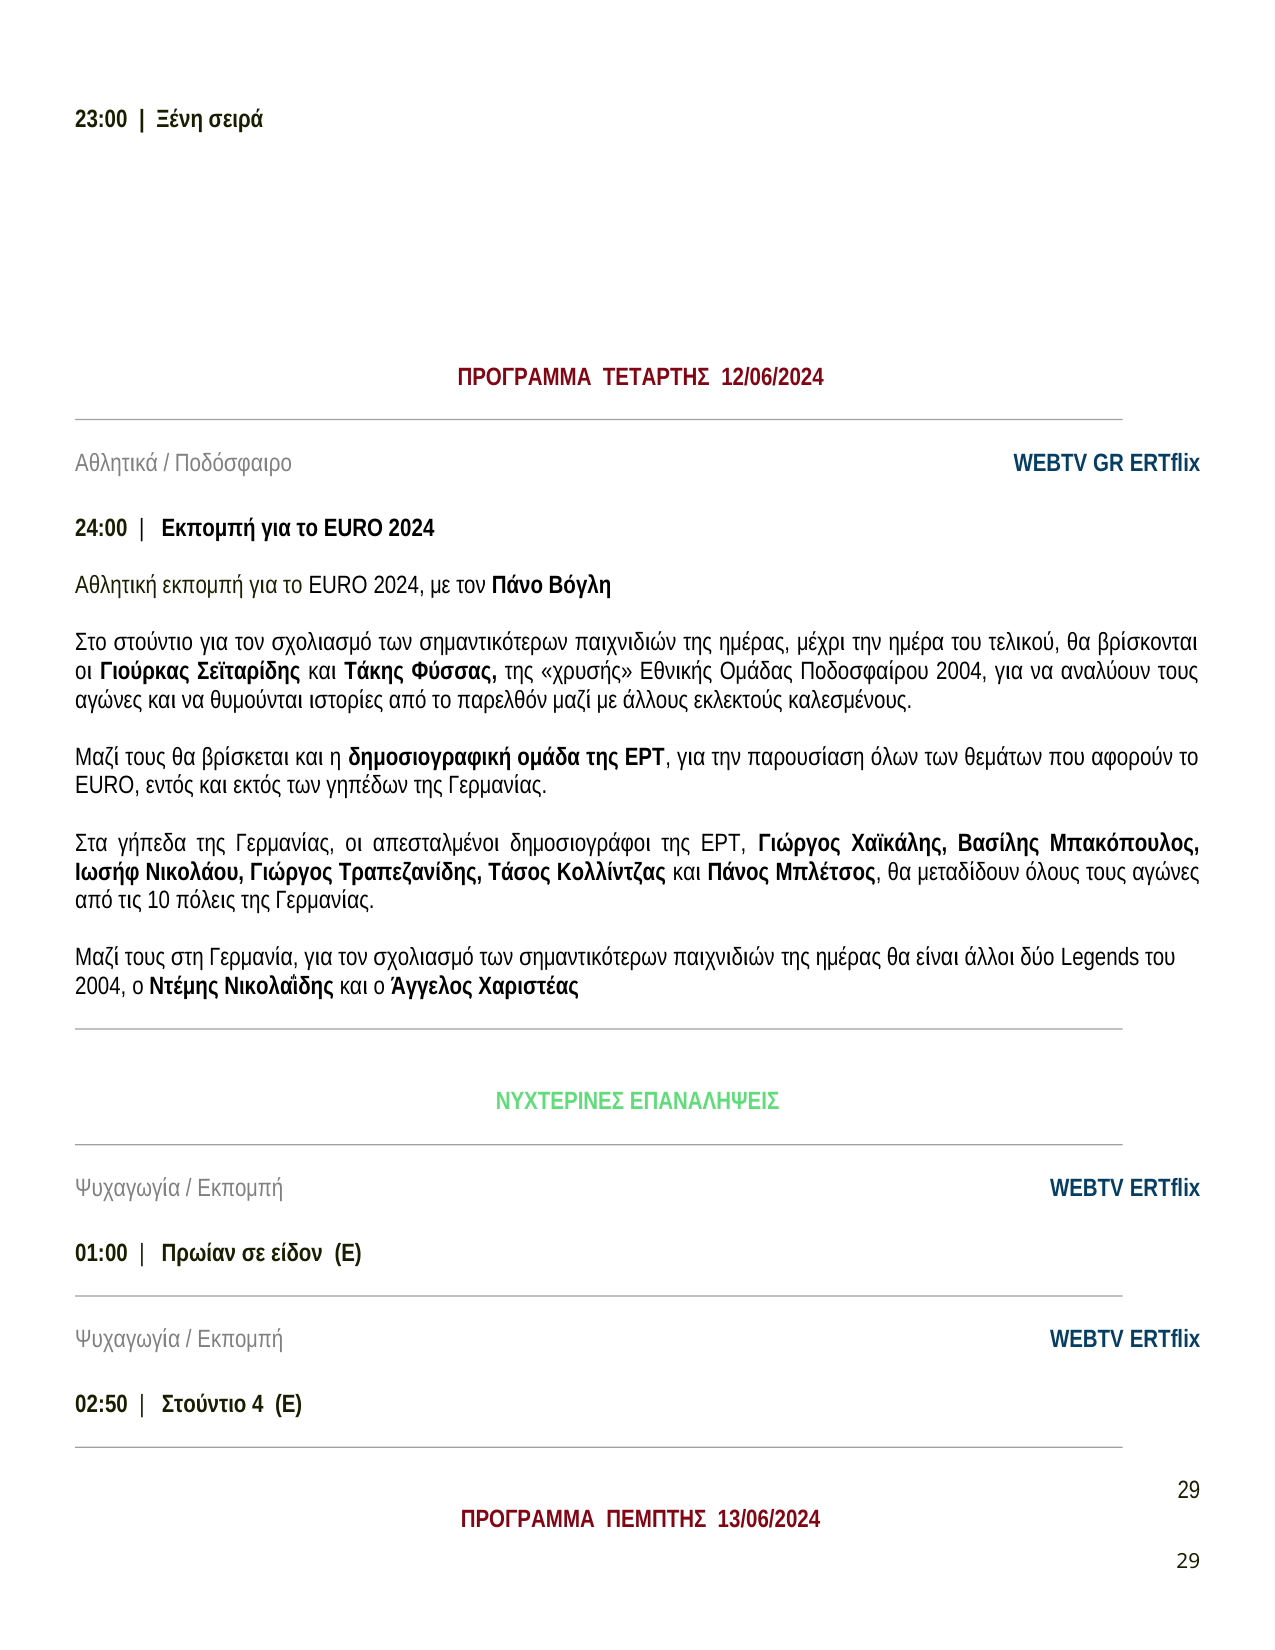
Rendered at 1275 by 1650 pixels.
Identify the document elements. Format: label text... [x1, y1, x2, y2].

text ΝΥΧΤΕΡΙΝΕΣ ΕΠΑΝΑΛΗΨΕΙΣ [75, 1086, 1200, 1115]
table_header WEBTV GR ERTflix [638, 448, 1200, 476]
text 23:00 | Ξένη σειρά [75, 75, 1200, 132]
text Αθλητική εκπομπή για το EURO 2024, με τον Πάνο Βόγλη [75, 570, 1200, 599]
table_header Ψυχαγωγία / Εκπομπή [75, 1324, 637, 1353]
text ΠΡΟΓΡΑΜΜΑ ΠΕΜΠΤΗΣ 13/06/2024 [75, 1504, 1200, 1533]
text 02:50 | Στούντιο 4 (E) [75, 1353, 1200, 1447]
text 01:00 | Πρωίαν σε είδον (E) [75, 1201, 1200, 1295]
text 24:00 | Εκπομπή για το EURO 2024 [75, 476, 1200, 570]
text Στο στούντιο για τον σχολιασμό των σημαντικότερων παιχνιδιών της ημέρας, μέχρι την ημέρα του τελικού, θα βρίσκονται οι Γιούρκας Σεϊταρίδης και Τάκης Φύσσας, της «χρυσής» Εθνικής Ομάδας Ποδοσφαίρου 2004, για να αναλύουν τους αγώνες και να θυμούνται ιστορίες από το παρελθόν μαζί με άλλους εκλεκτούς καλεσμένους. [75, 627, 1200, 713]
table_header Αθλητικά / Ποδόσφαιρο [75, 448, 637, 476]
table_header Ψυχαγωγία / Εκπομπή [75, 1173, 637, 1201]
table_header WEBTV ERTflix [638, 1324, 1200, 1353]
text Στα γήπεδα της Γερμανίας, οι απεσταλμένοι δημοσιογράφοι της ΕΡΤ, Γιώργος Χαϊκάλης, Βασίλης Μπακόπουλος, Ιωσήφ Νικολάου, Γιώργος Τραπεζανίδης, Τάσος Κολλίντζας και Πάνος Μπλέτσος, θα μεταδίδουν όλους τους αγώνες από τις 10 πόλεις της Γερμανίας. [75, 828, 1200, 914]
table_header WEBTV ERTflix [638, 1173, 1200, 1201]
text ΠΡΟΓΡΑΜΜΑ ΤΕΤΑΡΤΗΣ 12/06/2024 [75, 361, 1200, 390]
text Μαζί τους στη Γερμανία, για τον σχολιασμό των σημαντικότερων παιχνιδιών της ημέρας θα είναι άλλοι δύο Legends του 2004, ο Ντέμης Νικολαΐδης και ο Άγγελος Χαριστέας [75, 942, 1200, 1000]
text Μαζί τους θα βρίσκεται και η δημοσιογραφική ομάδα της ΕΡΤ, για την παρουσίαση όλων των θεμάτων που αφορούν το EURO, εντός και εκτός των γηπέδων της Γερμανίας. [75, 742, 1200, 799]
